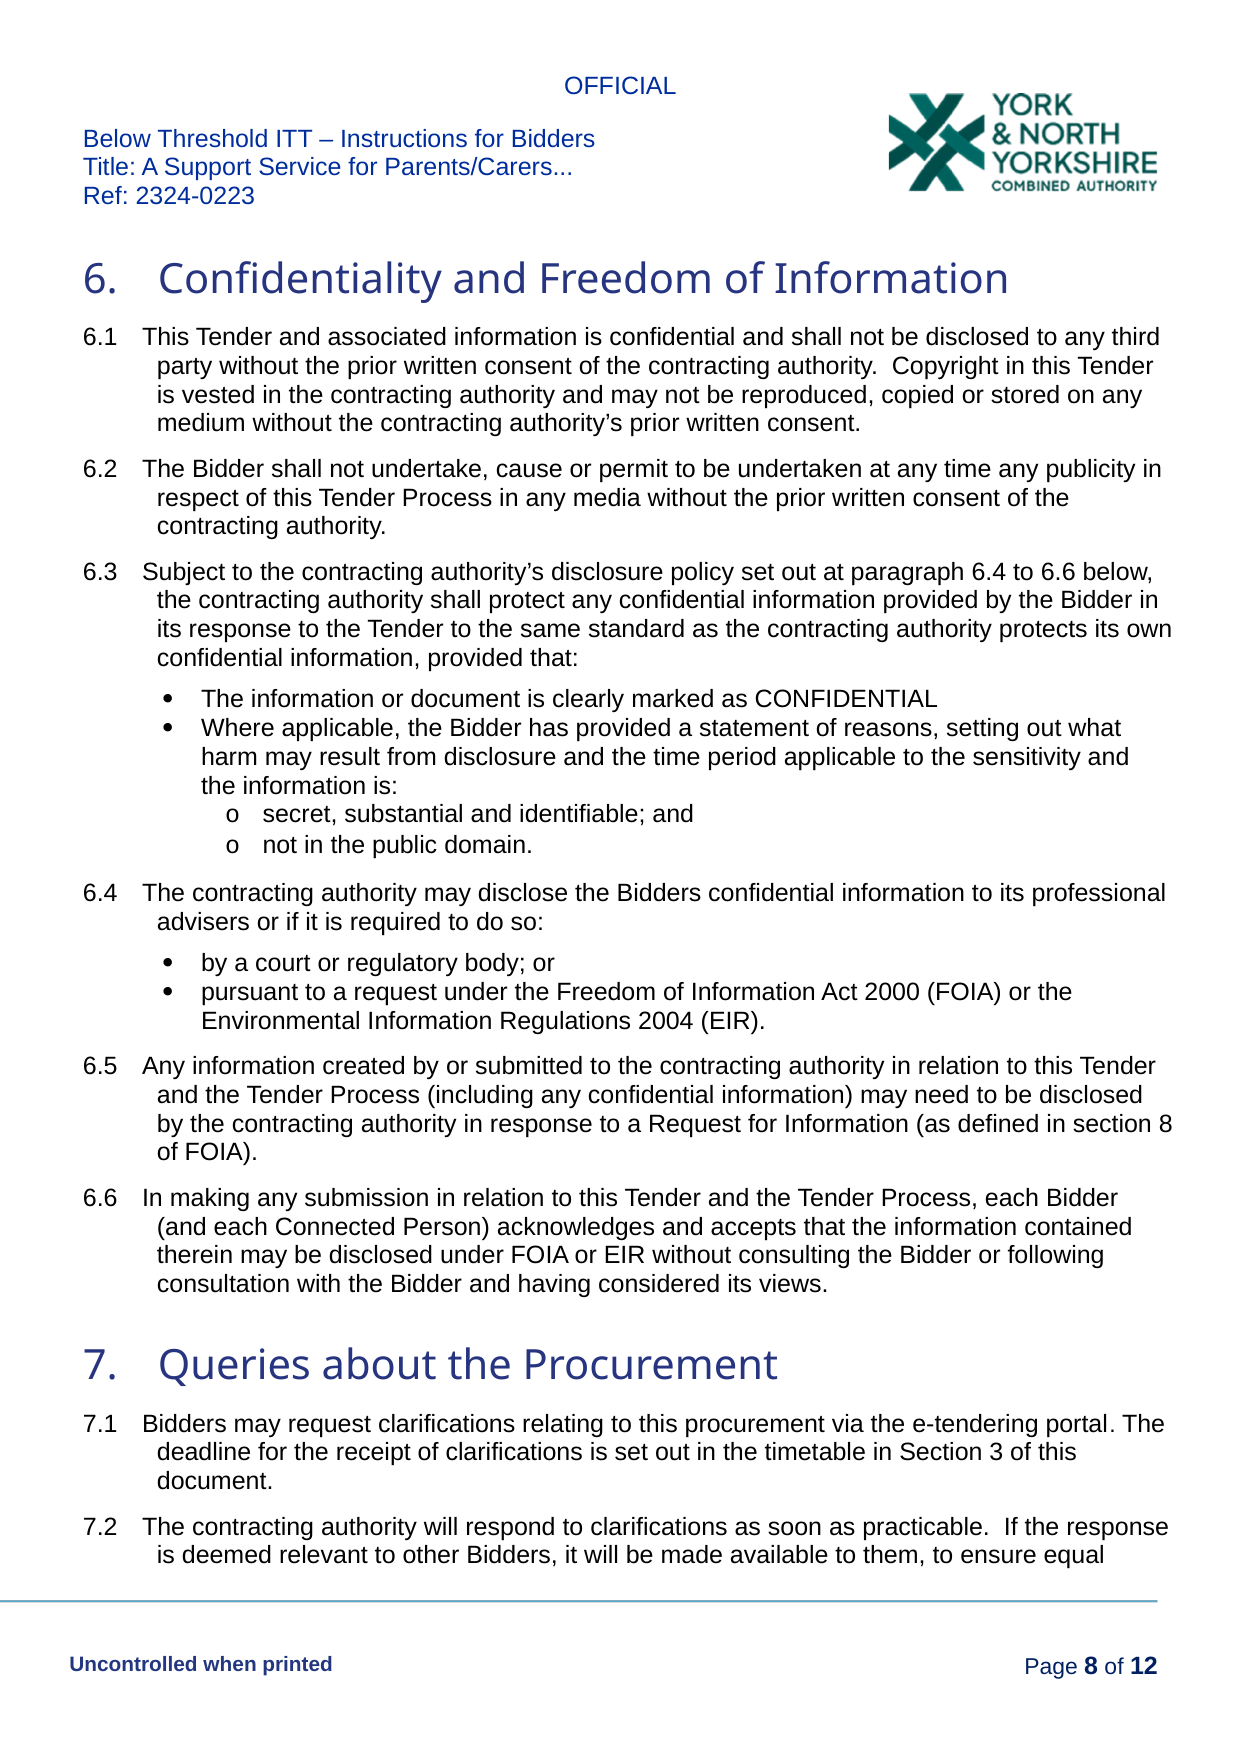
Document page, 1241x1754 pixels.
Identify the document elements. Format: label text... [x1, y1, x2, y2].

list by a court or regulatory body; or [163, 948, 1157, 977]
subtitle Any information created by or submitted to the contracting authority in relation to this Tender and the Tender Process (including any confidential information) may need to be disclosed by the contracting authority in response to a Request for Information (as defined in section 8 of FOIA). [83, 1051, 1175, 1166]
subtitle Subject to the contracting authority’s disclosure policy set out at paragraph 6.4 to 6.6 below, the contracting authority shall protect any confidential information provided by the Bidder in its response to the Tender to the same standard as the contracting authority protects its own confidential information, provided that: [83, 557, 1175, 672]
subtitle The contracting authority may disclose the Bidders confidential information to its professional advisers or if it is required to do so: [83, 878, 1175, 935]
subtitle The Bidder shall not undertake, cause or permit to be undertaken at any time any publicity in respect of this Tender Process in any media without the prior written consent of the contracting authority. [83, 454, 1175, 540]
subtitle Queries about the Procurement [83, 1335, 1157, 1392]
list The information or document is clearly marked as CONFIDENTIAL [163, 684, 1157, 713]
list pursuant to a request under the Freedom of Information Act 2000 (FOIA) or the Environmental Information Regulations 2004 (EIR). [163, 977, 1157, 1034]
subtitle Confidentiality and Freedom of Information [83, 249, 1157, 305]
list Where applicable, the Bidder has provided a statement of reasons, setting out what harm may result from disclosure and the time period applicable to the sensitivity and the information is: [163, 713, 1157, 799]
subtitle This Tender and associated information is confidential and shall not be disclosed to any third party without the prior written consent of the contracting authority. Copyright in this Tender is vested in the contracting authority and may not be reproduced, copied or stored on any medium without the contracting authority’s prior written consent. [83, 322, 1175, 437]
subtitle In making any submission in relation to this Tender and the Tender Process, each Bidder (and each Connected Person) acknowledges and accepts that the information contained therein may be disclosed under FOIA or EIR without consulting the Bidder or following consultation with the Bidder and having considered its views. [83, 1183, 1175, 1298]
picture [0, 1576, 1215, 1629]
list secret, substantial and identifiable; and [225, 799, 1157, 830]
picture [888, 93, 1158, 192]
subtitle Bidders may request clarifications relating to this procurement via the e-tendering portal. The deadline for the receipt of clarifications is set out in the timetable in Section 3 of this document. [83, 1409, 1175, 1495]
list not in the public domain. [225, 830, 1157, 861]
